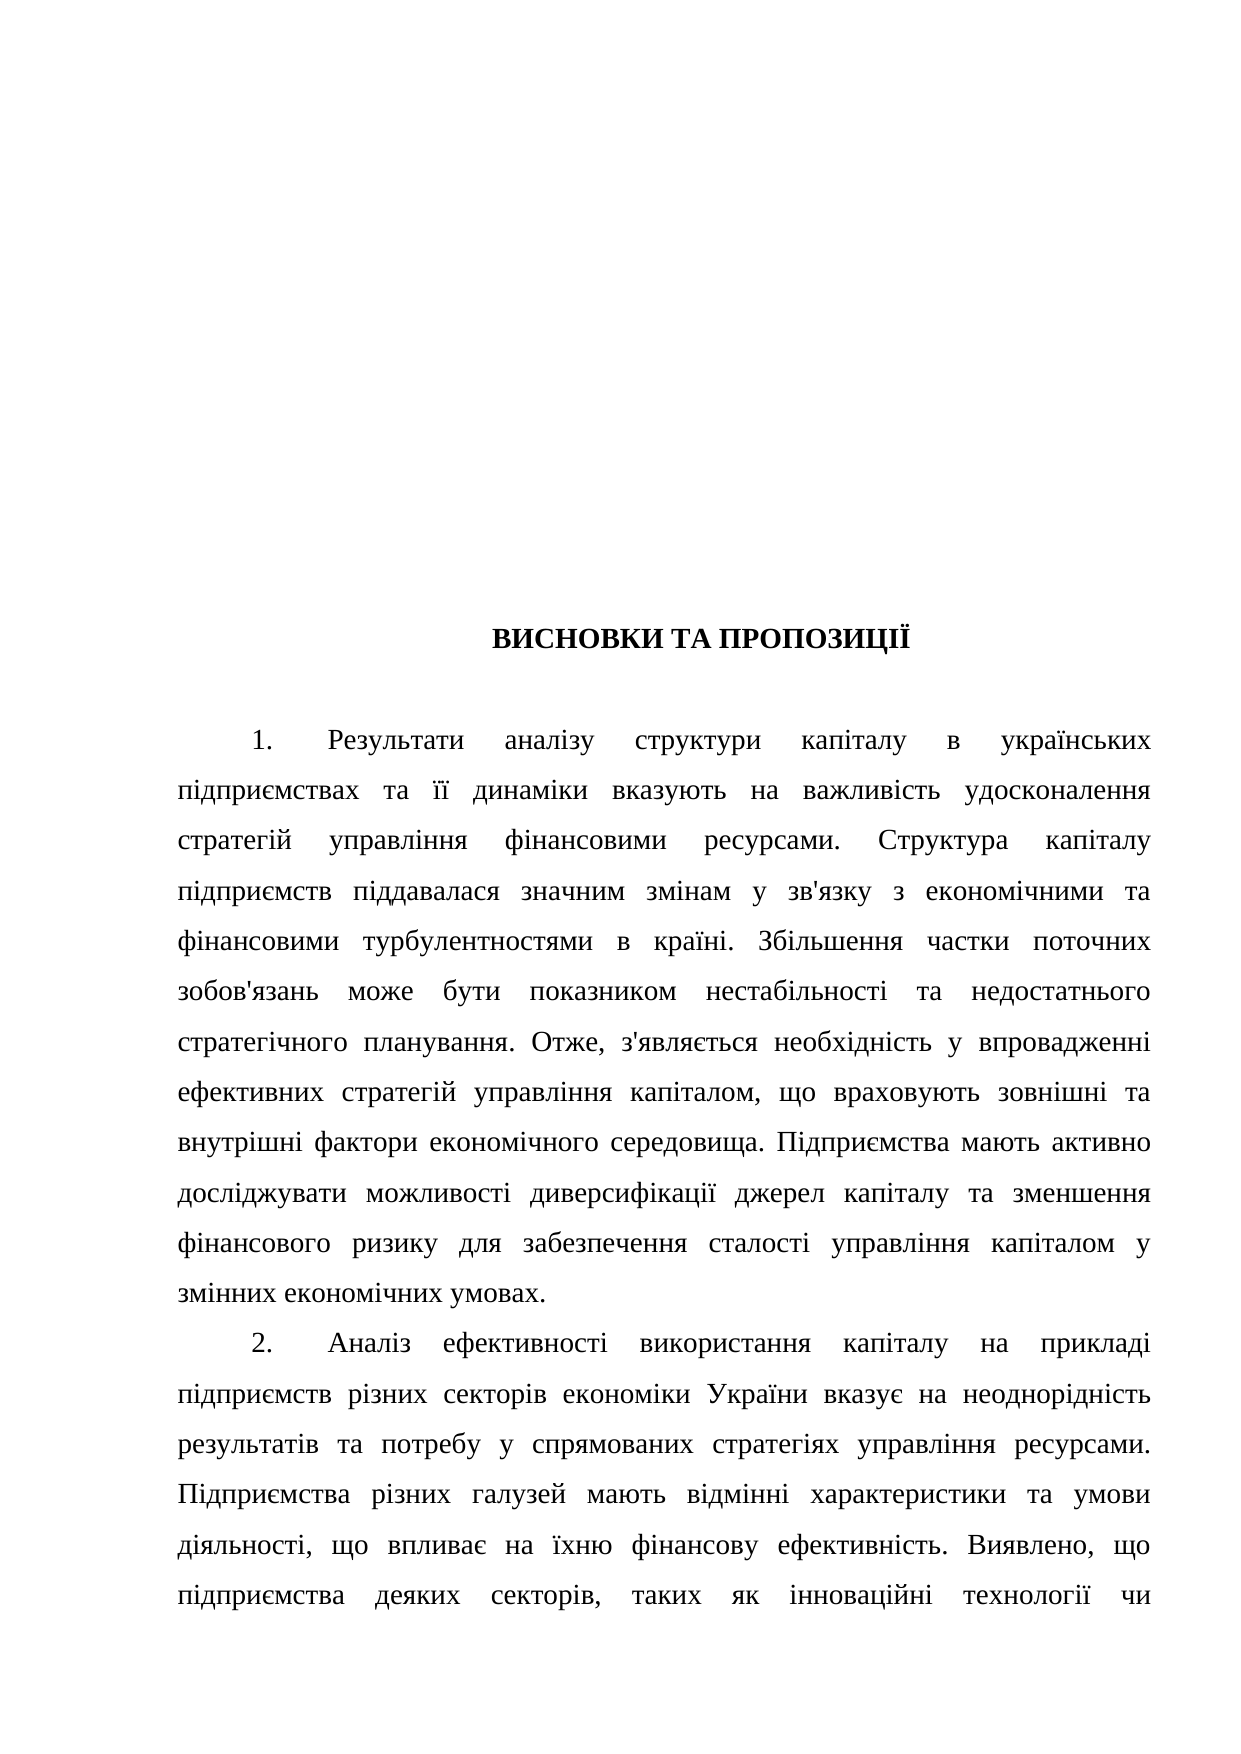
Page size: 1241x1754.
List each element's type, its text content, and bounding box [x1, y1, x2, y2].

text ВИСНОВКИ ТА ПРОПОЗИЦІЇ [177, 621, 1152, 655]
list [177, 1326, 1152, 1611]
list Результати аналізу структури капіталу в українських підприємствах та її динаміки вказують на важливість удосконалення стратегій управління фінансовими ресурсами. Структура капіталу підприємств піддавалася значним змінам у зв'язку з економічними та фінансовими турбулентностями в країні. Збільшення частки поточних зобов'язань може бути показником нестабільності та недостатнього стратегічного планування. Отже, з'являється необхідність у впровадженні ефективних стратегій управління капіталом, що враховують зовнішні та внутрішні фактори економічного середовища. Підприємства мають активно досліджувати можливості диверсифікації джерел капіталу та зменшення фінансового ризику для забезпечення сталості управління капіталом у змінних економічних умовах. [177, 722, 1152, 1309]
